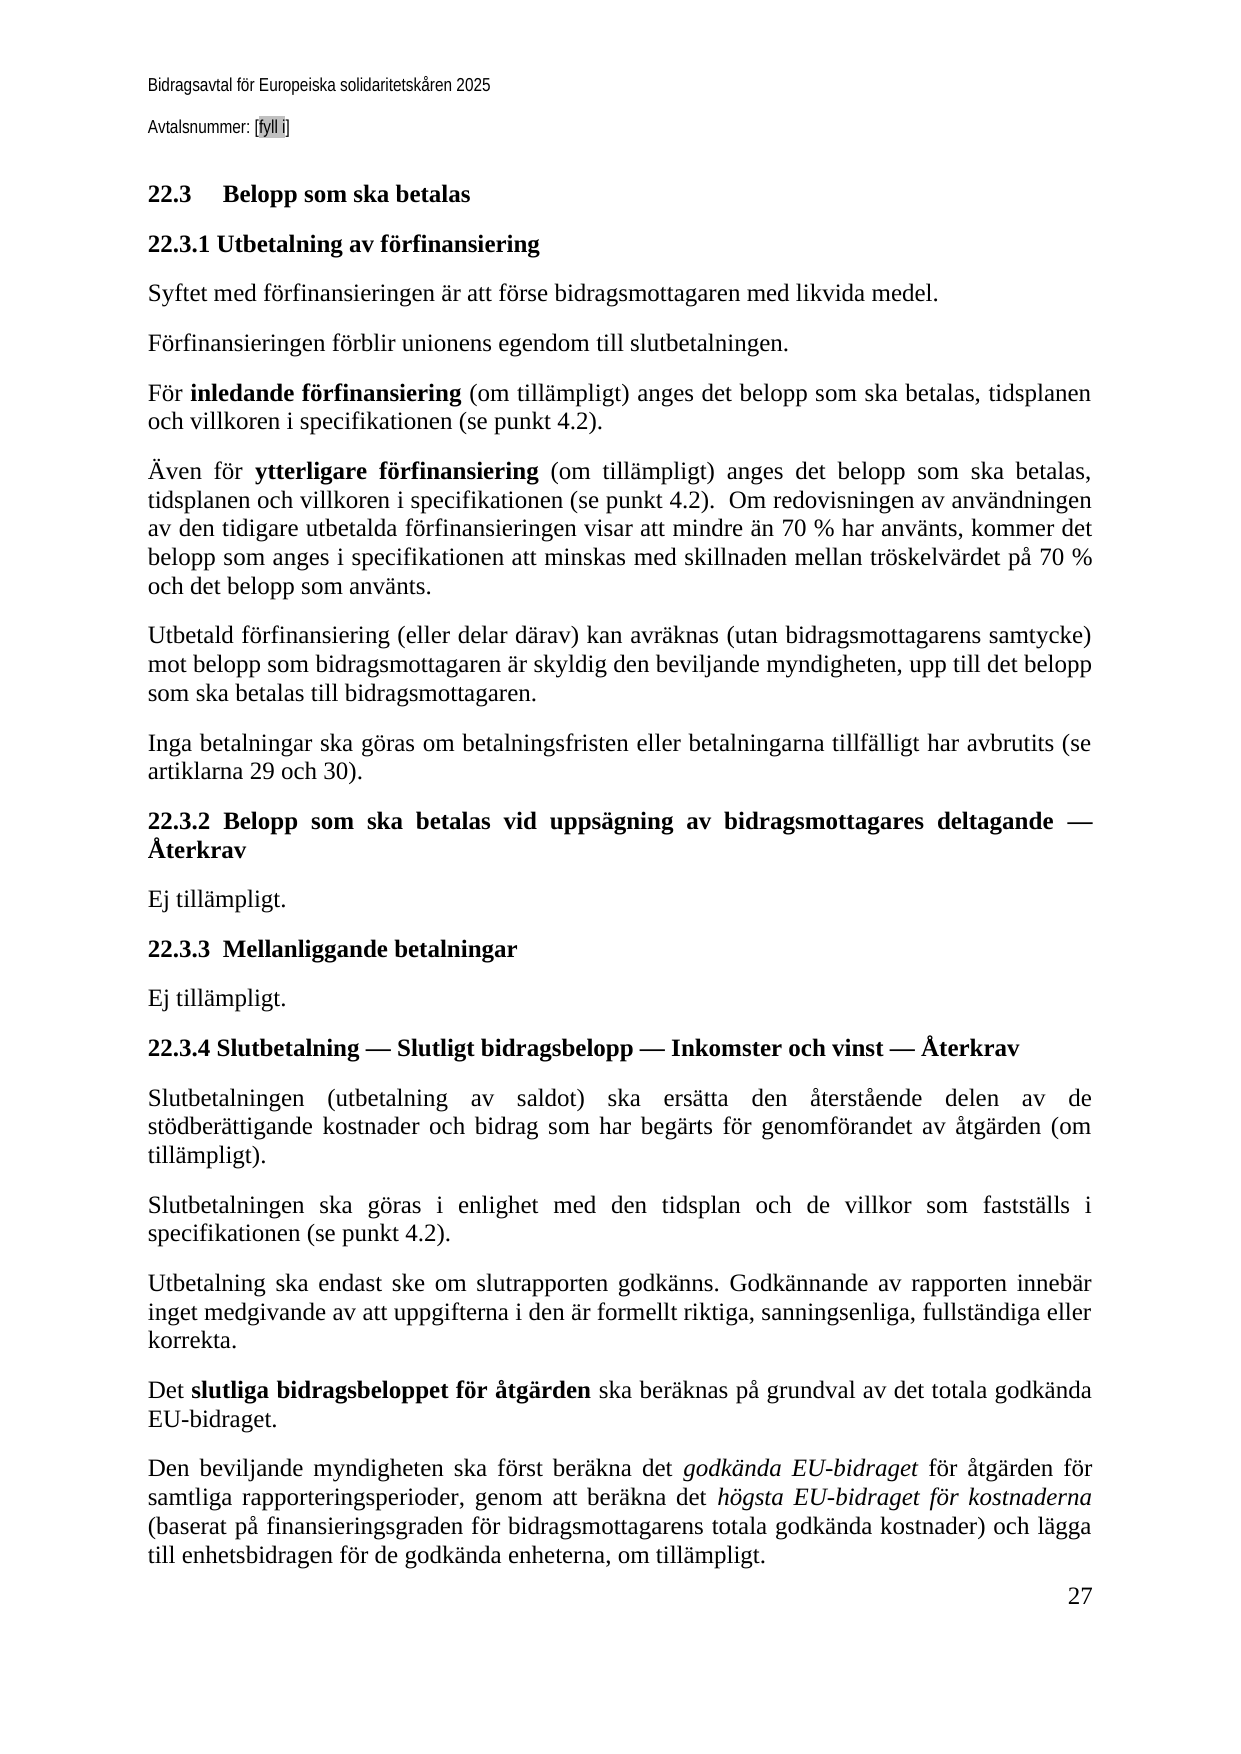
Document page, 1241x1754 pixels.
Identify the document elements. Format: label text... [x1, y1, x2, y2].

text 22.3.2 Belopp som ska betalas vid uppsägning av bidragsmottagares deltagande — Återkrav [148, 806, 1092, 863]
text Utbetalning ska endast ske om slutrapporten godkänns. Godkännande av rapporten innebär inget medgivande av att uppgifterna i den är formellt riktiga, sanningsenliga, fullständiga eller korrekta. [148, 1268, 1092, 1354]
text Ej tillämpligt. [148, 983, 1092, 1012]
text Ej tillämpligt. [148, 884, 1092, 913]
text 22.3.4 Slutbetalning — Slutligt bidragsbelopp — Inkomster och vinst — Återkrav [148, 1033, 1092, 1062]
text För inledande förfinansiering (om tillämpligt) anges det belopp som ska betalas, tidsplanen och villkoren i specifikationen (se punkt 4.2). [148, 378, 1092, 435]
text 22.3.3 Mellanliggande betalningar [148, 934, 1092, 963]
text Slutbetalningen ska göras i enlighet med den tidsplan och de villkor som fastställs i specifikationen (se punkt 4.2). [148, 1190, 1092, 1247]
text Syftet med förfinansieringen är att förse bidragsmottagaren med likvida medel. [148, 278, 1092, 307]
text Det slutliga bidragsbeloppet för åtgärden ska beräknas på grundval av det totala godkända EU-bidraget. [148, 1375, 1092, 1433]
text Den beviljande myndigheten ska först beräkna det godkända EU-bidraget för åtgärden för samtliga rapporteringsperioder, genom att beräkna det högsta EU-bidraget för kostnaderna (baserat på finansieringsgraden för bidragsmottagarens totala godkända kostnader) och lägga till enhetsbidragen för de godkända enheterna, om tillämpligt. [148, 1453, 1092, 1568]
text Inga betalningar ska göras om betalningsfristen eller betalningarna tillfälligt har avbrutits (se artiklarna 29 och 30). [148, 728, 1092, 785]
text Utbetald förfinansiering (eller delar därav) kan avräknas (utan bidragsmottagarens samtycke) mot belopp som bidragsmottagaren är skyldig den beviljande myndigheten, upp till det belopp som ska betalas till bidragsmottagaren. [148, 621, 1092, 707]
text Även för ytterligare förfinansiering (om tillämpligt) anges det belopp som ska betalas, tidsplanen och villkoren i specifikationen (se punkt 4.2). Om redovisningen av användningen av den tidigare utbetalda förfinansieringen visar att mindre än 70 % har använts, kommer det belopp som anges i specifikationen att minskas med skillnaden mellan tröskelvärdet på 70 % och det belopp som använts. [148, 456, 1092, 600]
text 22.3.1 Utbetalning av förfinansiering [148, 229, 1092, 258]
text Slutbetalningen (utbetalning av saldot) ska ersätta den återstående delen av de stödberättigande kostnader och bidrag som har begärts för genomförandet av åtgärden (om tillämpligt). [148, 1083, 1092, 1169]
subtitle 22.3 Belopp som ska betalas [148, 179, 1092, 208]
text Förfinansieringen förblir unionens egendom till slutbetalningen. [148, 328, 1092, 357]
